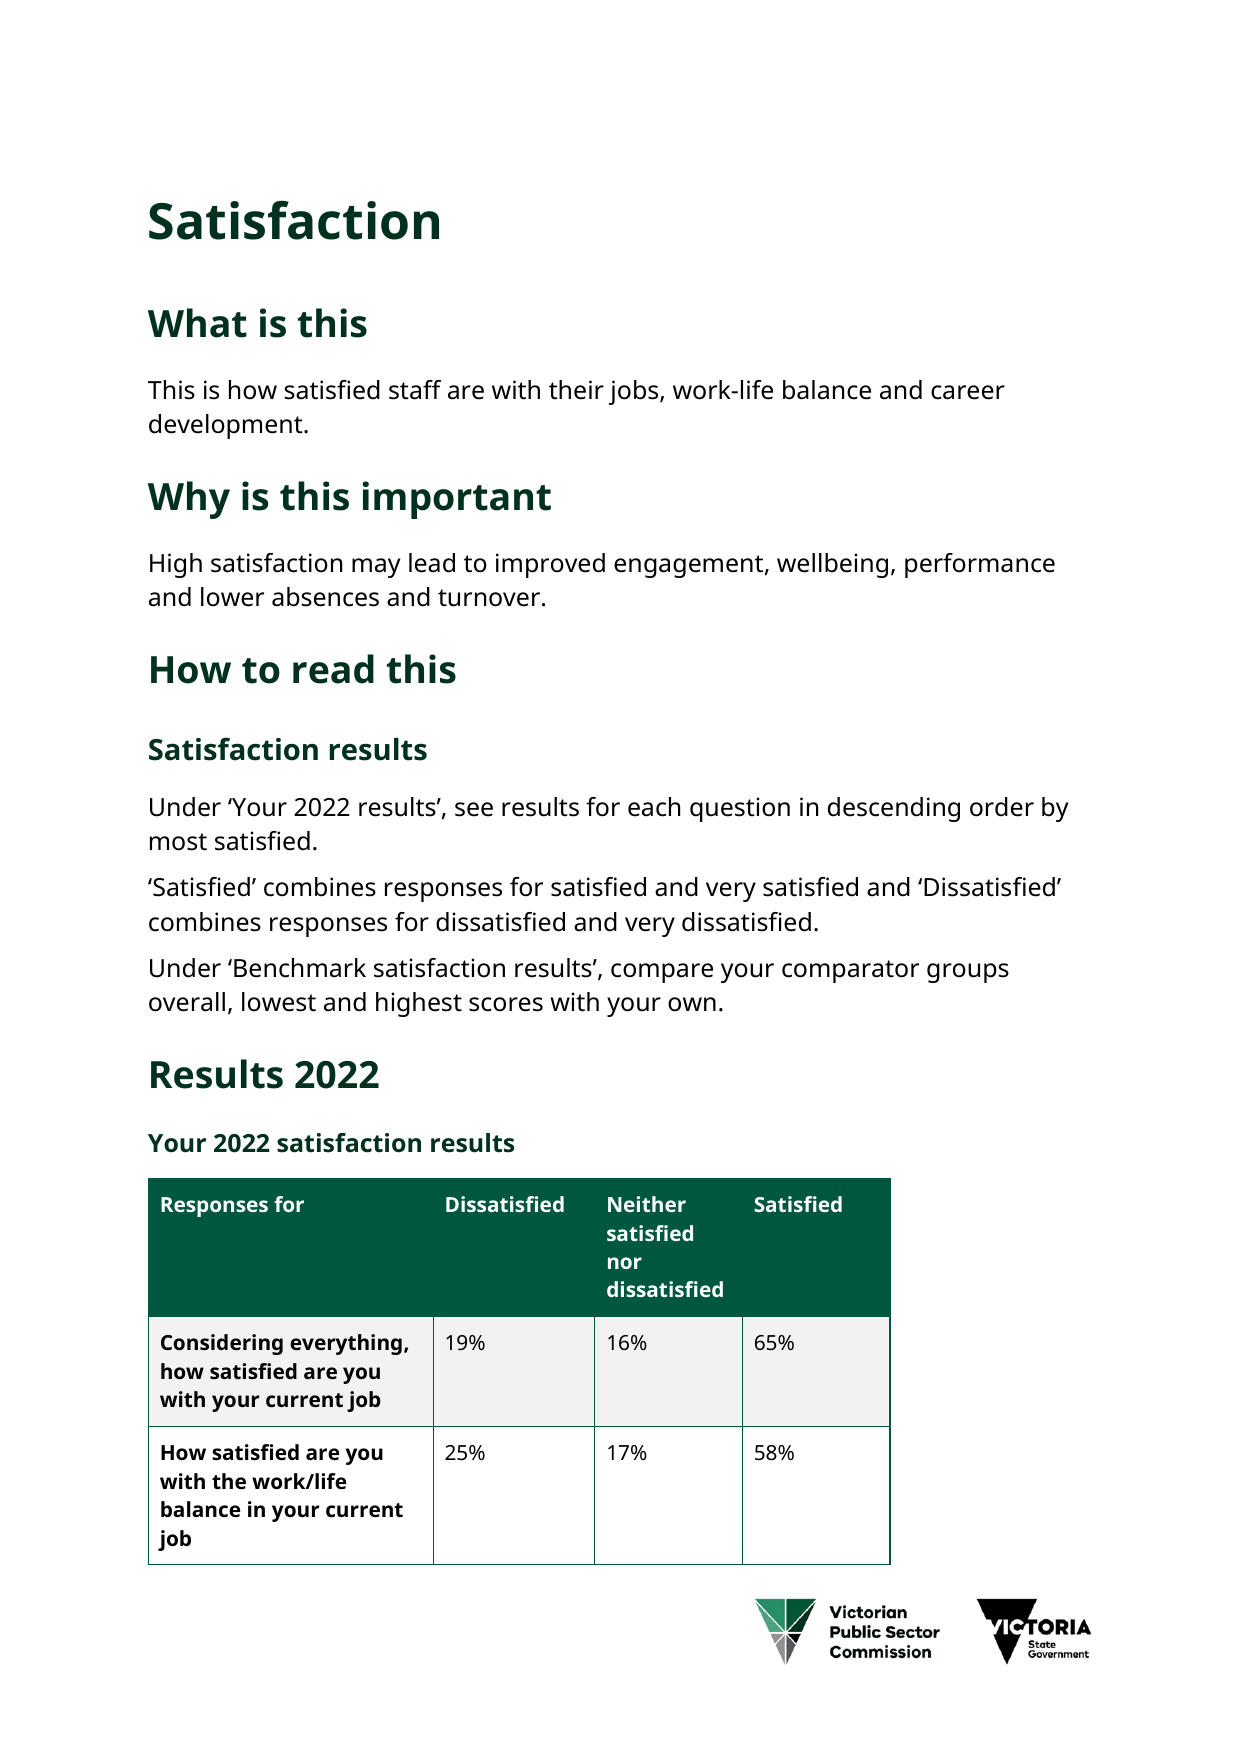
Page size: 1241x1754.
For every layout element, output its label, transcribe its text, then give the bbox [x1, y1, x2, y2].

picture [754, 1598, 1093, 1666]
text This is how satisfied staff are with their jobs, work-life balance and career development. [148, 373, 1092, 441]
table_cell 65% [743, 1317, 889, 1426]
subtitle What is this [148, 297, 1092, 348]
table_header Responses for [149, 1179, 433, 1316]
subtitle Why is this important [148, 470, 1092, 521]
table_cell Considering everything, how satisfied are you with your current job [149, 1317, 433, 1426]
table_cell 16% [595, 1317, 742, 1426]
table_cell 25% [434, 1427, 594, 1564]
text High satisfaction may lead to improved engagement, wellbeing, performance and lower absences and turnover. [148, 546, 1092, 614]
table_cell 58% [743, 1427, 889, 1564]
subtitle How to read this [148, 643, 1092, 694]
subtitle Your 2022 satisfaction results [148, 1126, 1092, 1160]
subtitle Satisfaction [148, 186, 1092, 254]
table_header Dissatisfied [434, 1179, 594, 1316]
subtitle Satisfaction results [148, 729, 1092, 769]
subtitle Results 2022 [148, 1048, 1092, 1099]
text Under ‘Your 2022 results’, see results for each question in descending order by most satisfied. [148, 789, 1092, 858]
text Under ‘Benchmark satisfaction results’, compare your comparator groups overall, lowest and highest scores with your own. [148, 951, 1092, 1019]
table_header Satisfied [743, 1179, 889, 1316]
text ‘Satisfied’ combines responses for satisfied and very satisfied and ‘Dissatisfied’ combines responses for dissatisfied and very dissatisfied. [148, 870, 1092, 938]
table_cell How satisfied are you with the work/life balance in your current job [149, 1427, 433, 1564]
table_header Neither satisfied nor dissatisfied [595, 1179, 742, 1316]
table_cell 17% [595, 1427, 742, 1564]
table_cell 19% [434, 1317, 594, 1426]
